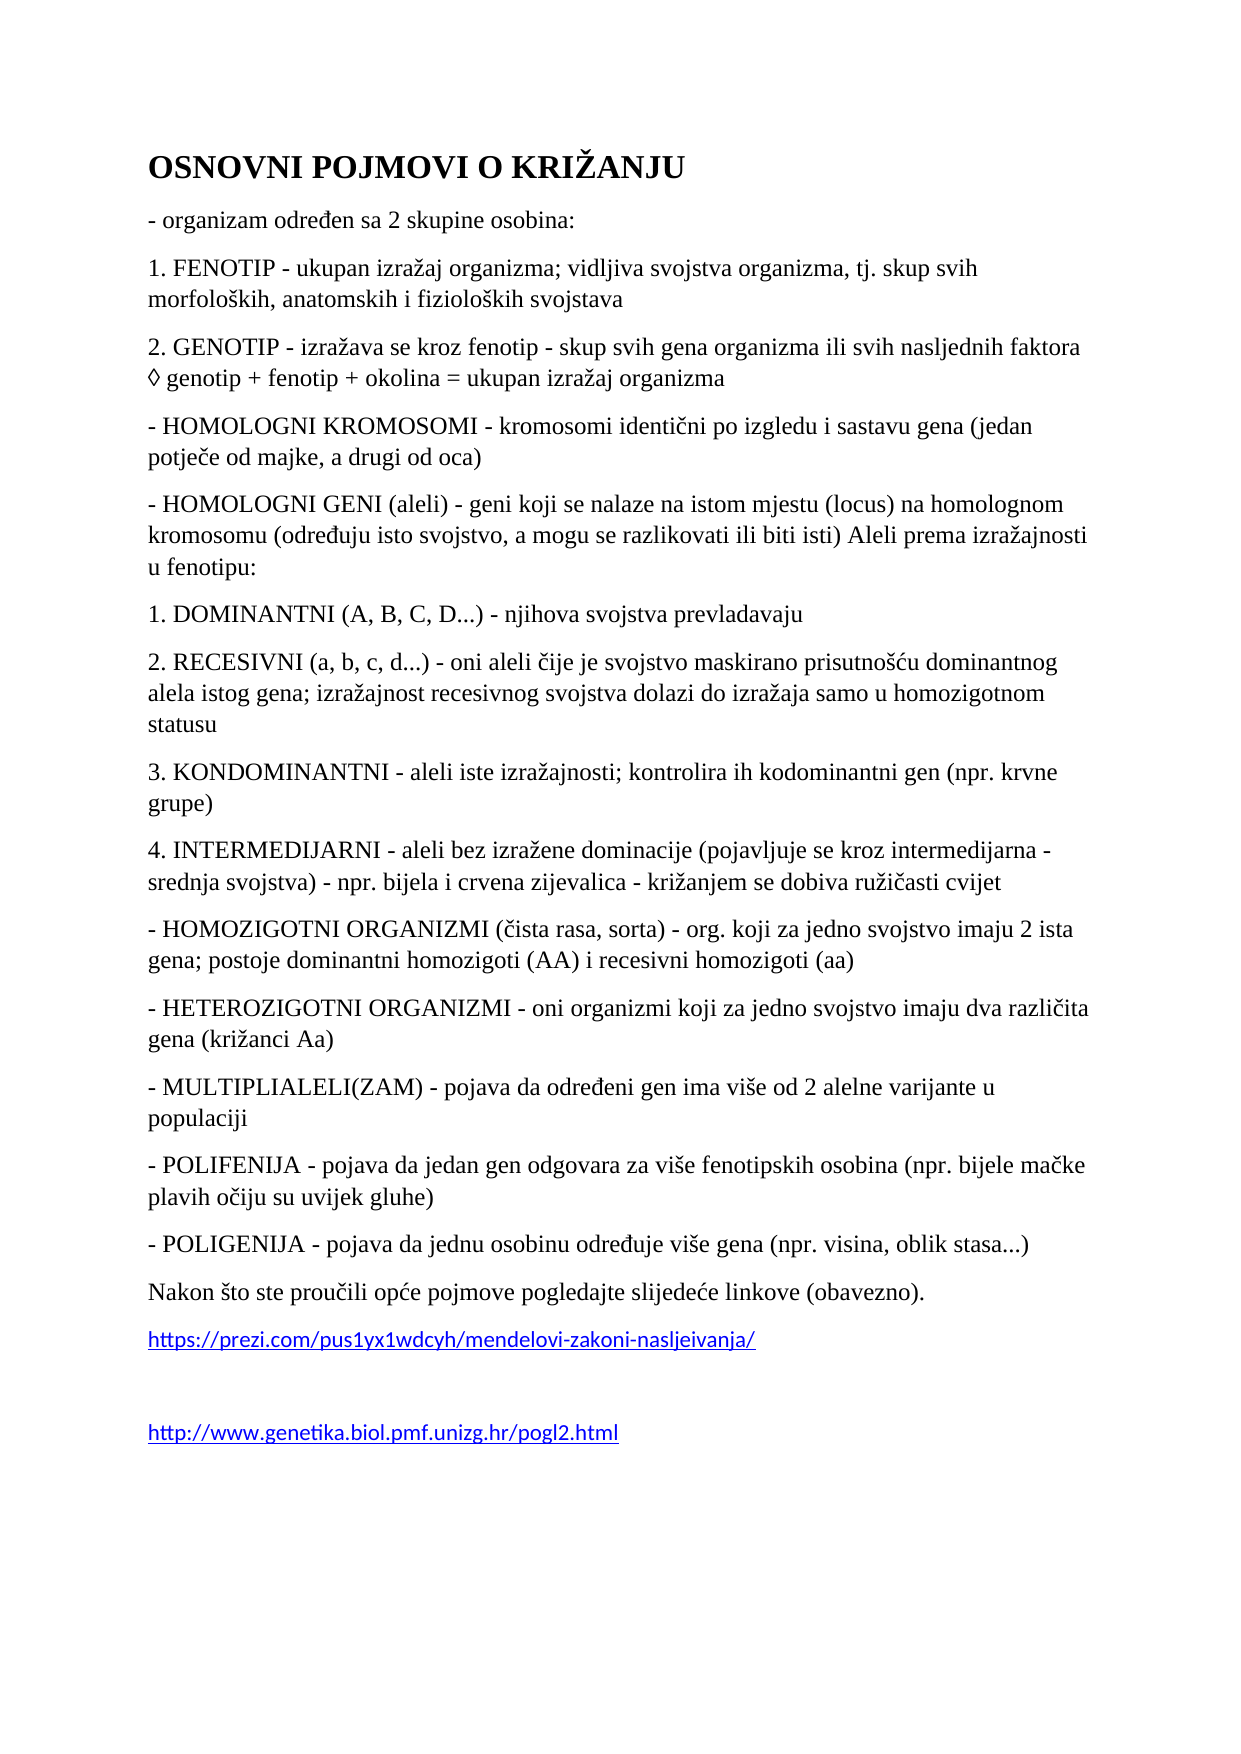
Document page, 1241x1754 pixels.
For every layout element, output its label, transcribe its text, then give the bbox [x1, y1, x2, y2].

text 4. INTERMEDIJARNI - aleli bez izražene dominacije (pojavljuje se kroz intermedijarna - srednja svojstva) - npr. bijela i crvena zijevalica - križanjem se dobiva ružičasti cvijet [148, 836, 1093, 895]
text - POLIFENIJA - pojava da jedan gen odgovara za više fenotipskih osobina (npr. bijele mačke plavih očiju su uvijek gluhe) [148, 1151, 1093, 1210]
text 2. GENOTIP - izražava se kroz fenotip - skup svih gena organizma ili svih nasljednih faktora genotip + fenotip + okolina = ukupan izražaj organizma [148, 332, 1093, 392]
text 1. FENOTIP - ukupan izražaj organizma; vidljiva svojstva organizma, tj. skup svih morfoloških, anatomskih i fizioloških svojstava [148, 253, 1093, 313]
text - MULTIPLIALELI(ZAM) - pojava da određeni gen ima više od 2 alelne varijante u populaciji [148, 1072, 1093, 1132]
text 1. DOMINANTNI (A, B, C, D...) - njihova svojstva prevladavaju [148, 599, 1093, 628]
text - HOMOLOGNI GENI (aleli) - geni koji se nalaze na istom mjestu (locus) na homolognom kromosomu (određuju isto svojstvo, a mogu se razlikovati ili biti isti) Aleli prema izražajnosti u fenotipu: [148, 489, 1093, 580]
text 2. RECESIVNI (a, b, c, d...) - oni aleli čije je svojstvo maskirano prisutnošću dominantnog alela istog gena; izražajnost recesivnog svojstva dolazi do izražaja samo u homozigotnom statusu [148, 647, 1093, 738]
text - HETEROZIGOTNI ORGANIZMI - oni organizmi koji za jedno svojstvo imaju dva različita gena (križanci Aa) [148, 993, 1093, 1053]
text https://prezi.com/pus1yx1wdcyh/mendelovi-zakoni-nasljeivanja/ [148, 1325, 1093, 1353]
text OSNOVNI POJMOVI O KRIŽANJU [148, 148, 1093, 186]
text - HOMOLOGNI KROMOSOMI - kromosomi identični po izgledu i sastavu gena (jedan potječe od majke, a drugi od oca) [148, 411, 1093, 471]
text - POLIGENIJA - pojava da jednu osobinu određuje više gena (npr. visina, oblik stasa...) [148, 1229, 1093, 1258]
text Nakon što ste proučili opće pojmove pogledajte slijedeće linkove (obavezno). [148, 1277, 1093, 1306]
text http://www.genetika.biol.pmf.unizg.hr/pogl2.html [148, 1418, 1093, 1447]
text - HOMOZIGOTNI ORGANIZMI (čista rasa, sorta) - org. koji za jedno svojstvo imaju 2 ista gena; postoje dominantni homozigoti (AA) i recesivni homozigoti (aa) [148, 914, 1093, 974]
text 3. KONDOMINANTNI - aleli iste izražajnosti; kontrolira ih kodominantni gen (npr. krvne grupe) [148, 757, 1093, 817]
text - organizam određen sa 2 skupine osobina: [148, 206, 1093, 234]
